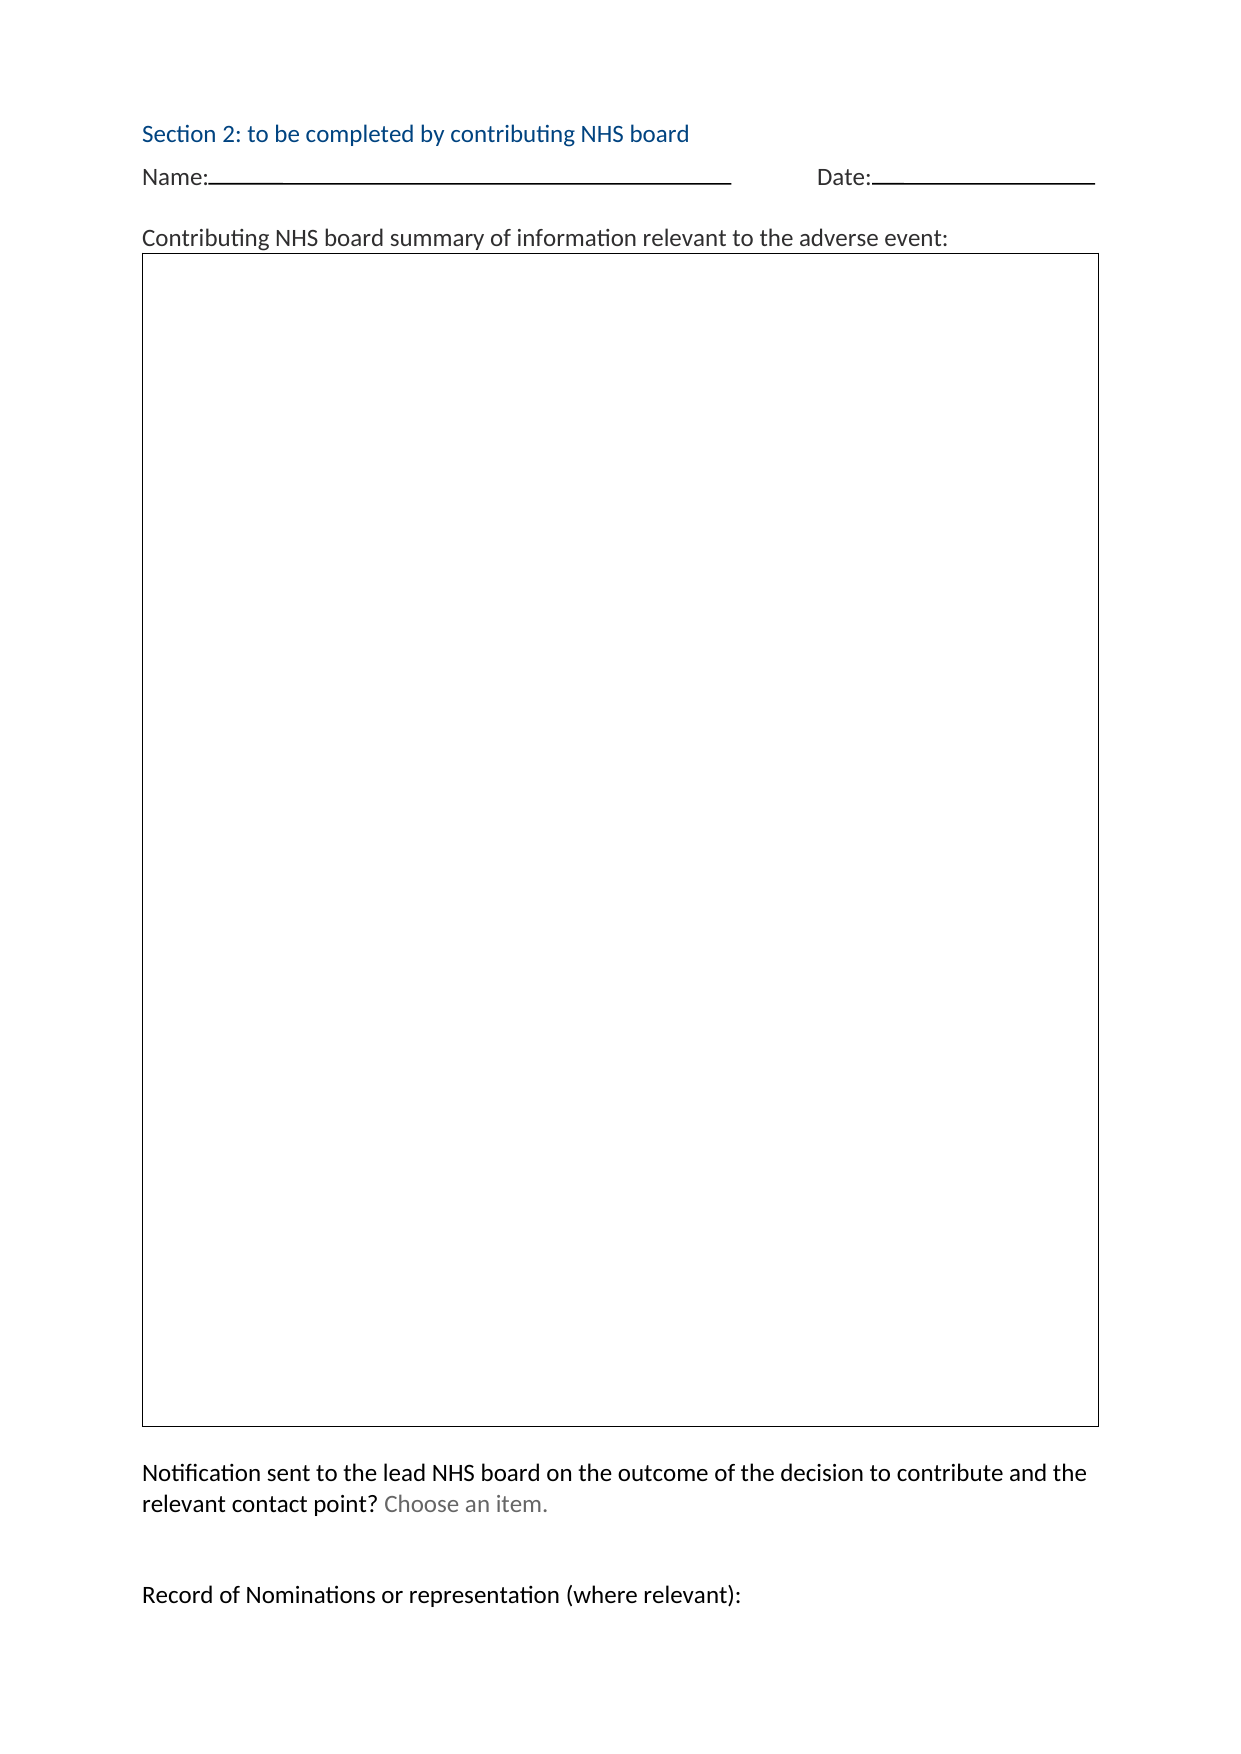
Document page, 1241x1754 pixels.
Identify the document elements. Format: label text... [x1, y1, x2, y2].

text Notification sent to the lead NHS board on the outcome of the decision to contribute and the relevant contact point? [142, 1458, 1098, 1519]
table_header [143, 254, 1098, 1426]
text Section 2: to be completed by contributing NHS board [142, 118, 1098, 149]
text Name: Date: [142, 161, 1098, 192]
text Contributing NHS board summary of information relevant to the adverse event: [142, 222, 1098, 253]
text Record of Nominations or representation (where relevant): [142, 1580, 1098, 1610]
